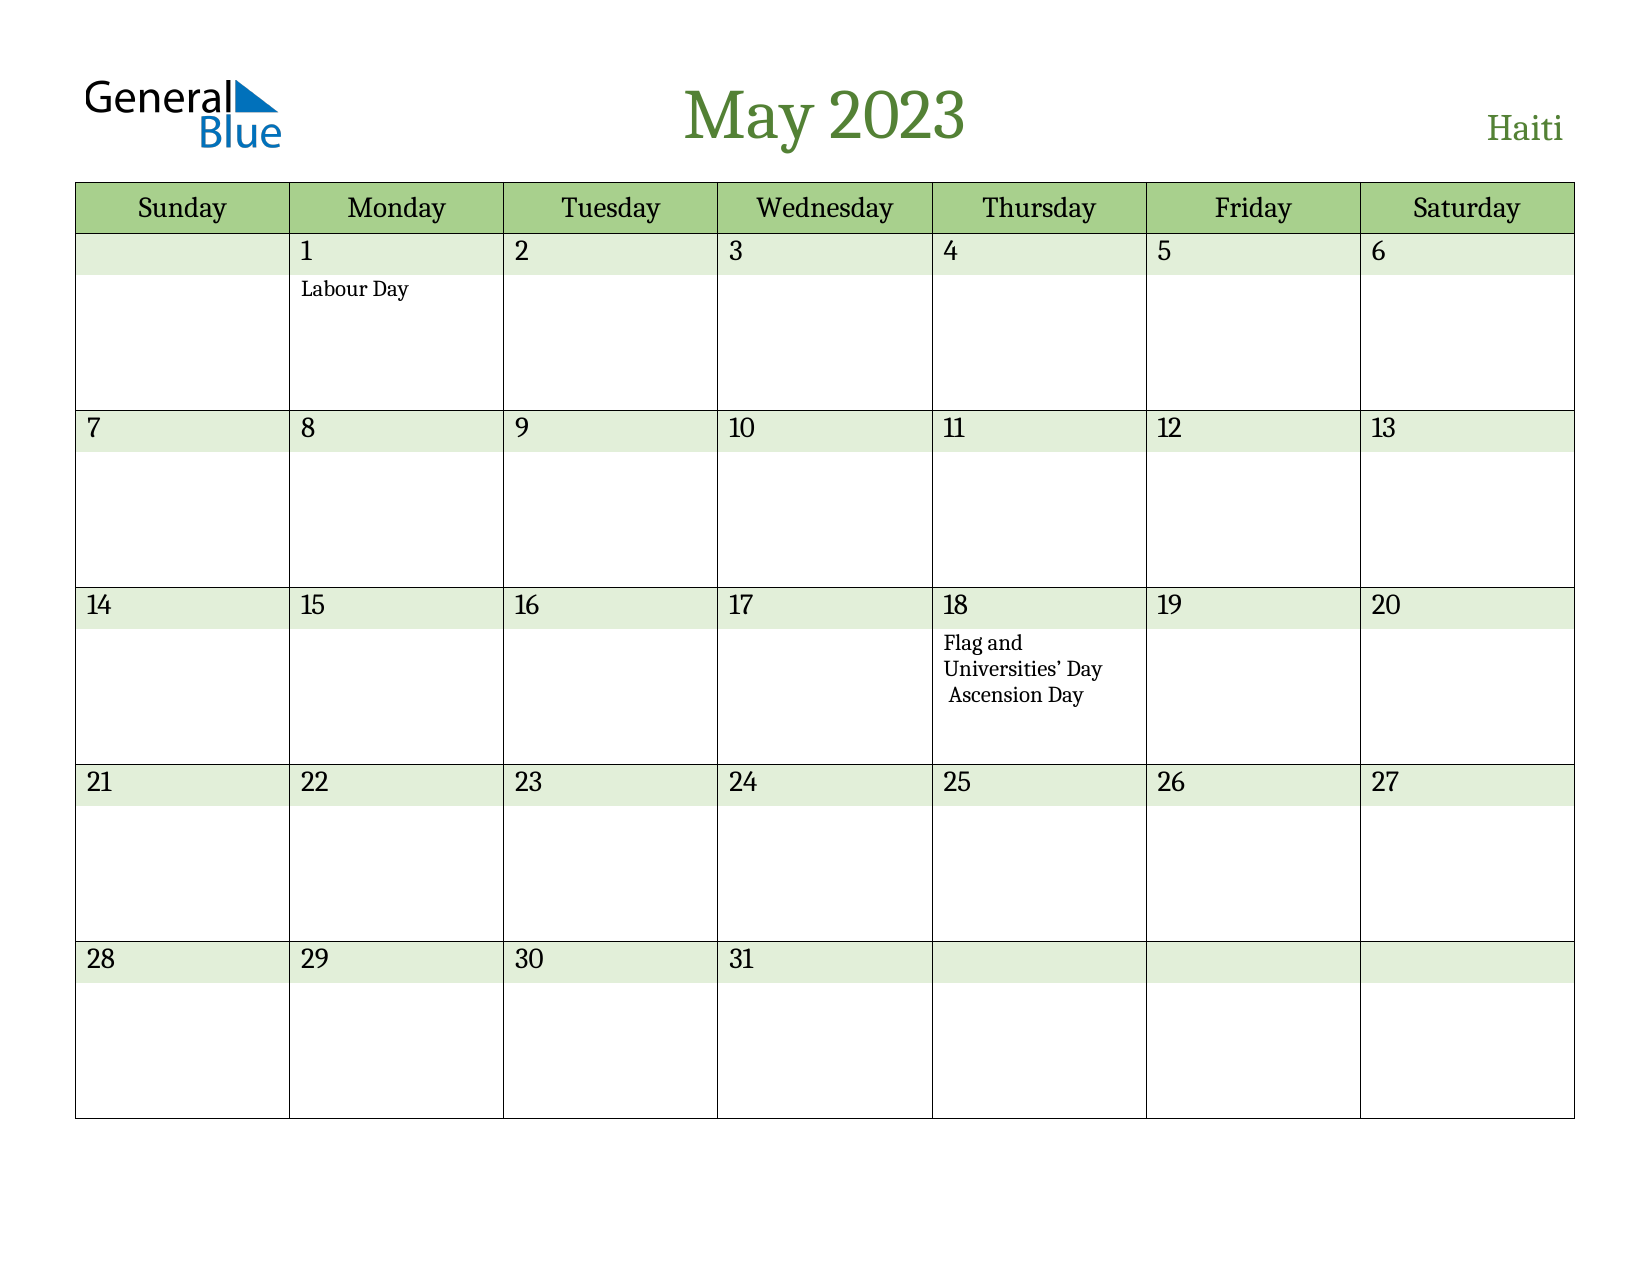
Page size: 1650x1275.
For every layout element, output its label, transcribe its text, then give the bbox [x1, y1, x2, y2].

table_cell 30 [504, 942, 717, 983]
table_cell 4 [933, 234, 1146, 275]
table_cell 3 [718, 234, 932, 275]
table_cell 5 [1147, 234, 1360, 275]
table_cell 19 [1147, 588, 1360, 629]
table_cell [504, 983, 717, 1118]
table_cell [933, 275, 1146, 410]
picture [86, 80, 281, 148]
table_cell 28 [76, 942, 289, 983]
table_cell [1361, 806, 1574, 941]
table_cell [76, 452, 289, 587]
table_header May 2023 [504, 75, 1146, 182]
table_cell [290, 983, 503, 1118]
table_cell 24 [718, 765, 932, 806]
table_cell [1147, 629, 1360, 764]
table_cell 21 [76, 765, 289, 806]
table_cell [76, 629, 289, 764]
table_cell 29 [290, 942, 503, 983]
table_cell [290, 806, 503, 941]
table_cell [1147, 806, 1360, 941]
table_cell [290, 452, 503, 587]
table_cell [504, 452, 717, 587]
table_cell [504, 806, 717, 941]
table_cell Friday [1147, 183, 1360, 233]
table_cell [933, 942, 1146, 983]
table_cell 16 [504, 588, 717, 629]
table_cell 2 [504, 234, 717, 275]
table_cell 31 [718, 942, 932, 983]
table_cell Thursday [933, 183, 1146, 233]
table_cell 22 [290, 765, 503, 806]
table_header [76, 75, 503, 182]
table_cell [1361, 942, 1574, 983]
table_cell 18 [933, 588, 1146, 629]
table_cell 11 [933, 411, 1146, 452]
table_cell [718, 275, 932, 410]
table_cell [933, 983, 1146, 1118]
table_cell [76, 275, 289, 410]
table_cell 7 [76, 411, 289, 452]
table_cell 6 [1361, 234, 1574, 275]
table_cell 8 [290, 411, 503, 452]
table_cell [933, 806, 1146, 941]
table_cell Sunday [76, 183, 289, 233]
table_cell [1147, 942, 1360, 983]
table_cell 15 [290, 588, 503, 629]
table_cell 1 [290, 234, 503, 275]
table_cell 10 [718, 411, 932, 452]
table_cell 14 [76, 588, 289, 629]
table_cell [718, 629, 932, 764]
table_cell Flag and Universities’ Day Ascension Day [933, 629, 1146, 764]
table_cell [933, 452, 1146, 587]
table_cell [1147, 983, 1360, 1118]
table_cell [504, 629, 717, 764]
table_cell [1361, 452, 1574, 587]
table_cell 20 [1361, 588, 1574, 629]
table_cell [76, 234, 289, 275]
table_cell 13 [1361, 411, 1574, 452]
table_cell Tuesday [504, 183, 717, 233]
table_cell 12 [1147, 411, 1360, 452]
table_cell 23 [504, 765, 717, 806]
table_cell 17 [718, 588, 932, 629]
table_cell [76, 806, 289, 941]
table_cell [290, 629, 503, 764]
table_cell [504, 275, 717, 410]
table_cell [718, 452, 932, 587]
table_cell 26 [1147, 765, 1360, 806]
table_cell 9 [504, 411, 717, 452]
table_cell [1361, 275, 1574, 410]
table_cell [718, 983, 932, 1118]
table_cell [1361, 629, 1574, 764]
table_cell [1147, 275, 1360, 410]
table_cell Saturday [1361, 183, 1574, 233]
table_header Haiti [1146, 75, 1574, 182]
table_cell Labour Day [290, 275, 503, 410]
table_cell 25 [933, 765, 1146, 806]
table_cell [718, 806, 932, 941]
table_cell Monday [290, 183, 503, 233]
table_cell Wednesday [718, 183, 932, 233]
table_cell [76, 983, 289, 1118]
table_cell 27 [1361, 765, 1574, 806]
table_cell [1147, 452, 1360, 587]
table_cell [1361, 983, 1574, 1118]
